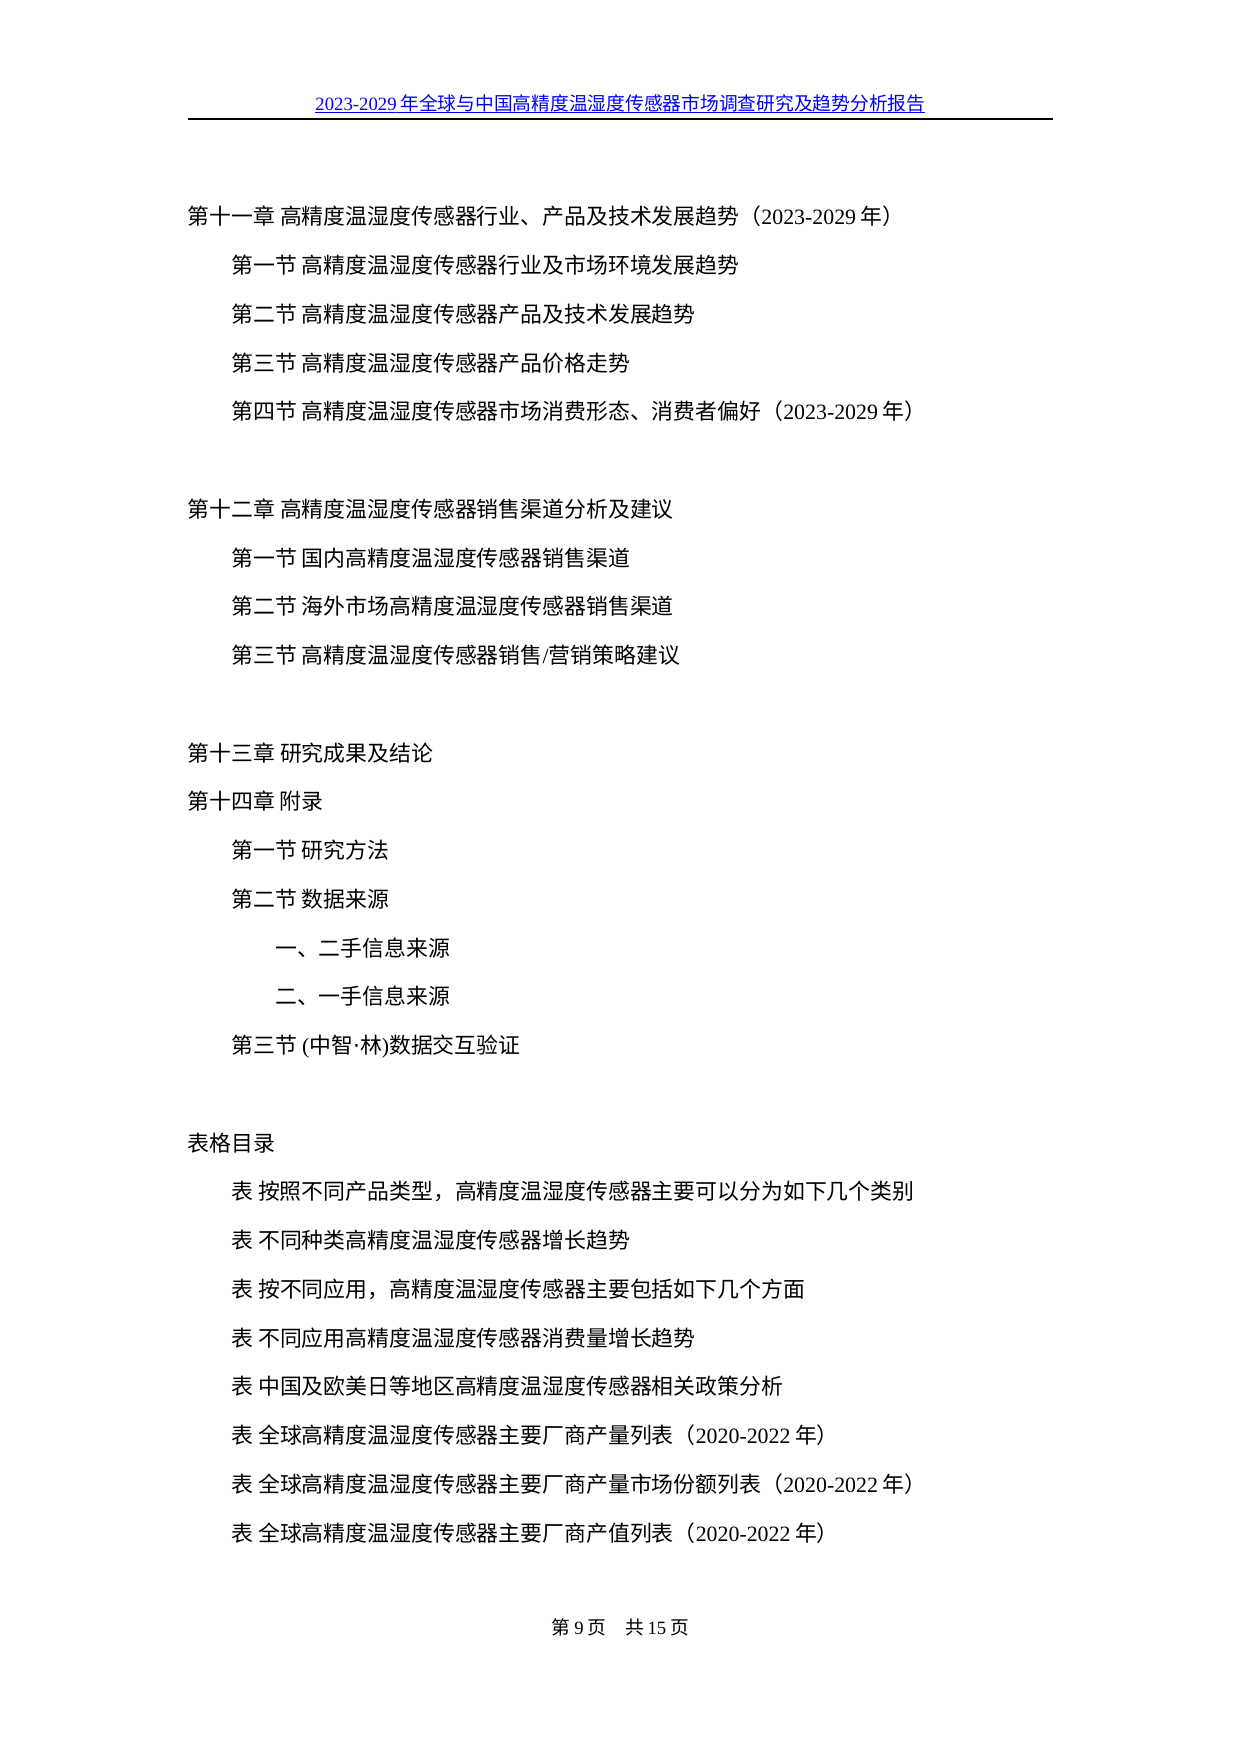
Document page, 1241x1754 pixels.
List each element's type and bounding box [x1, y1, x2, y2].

text [187, 150, 1053, 1548]
